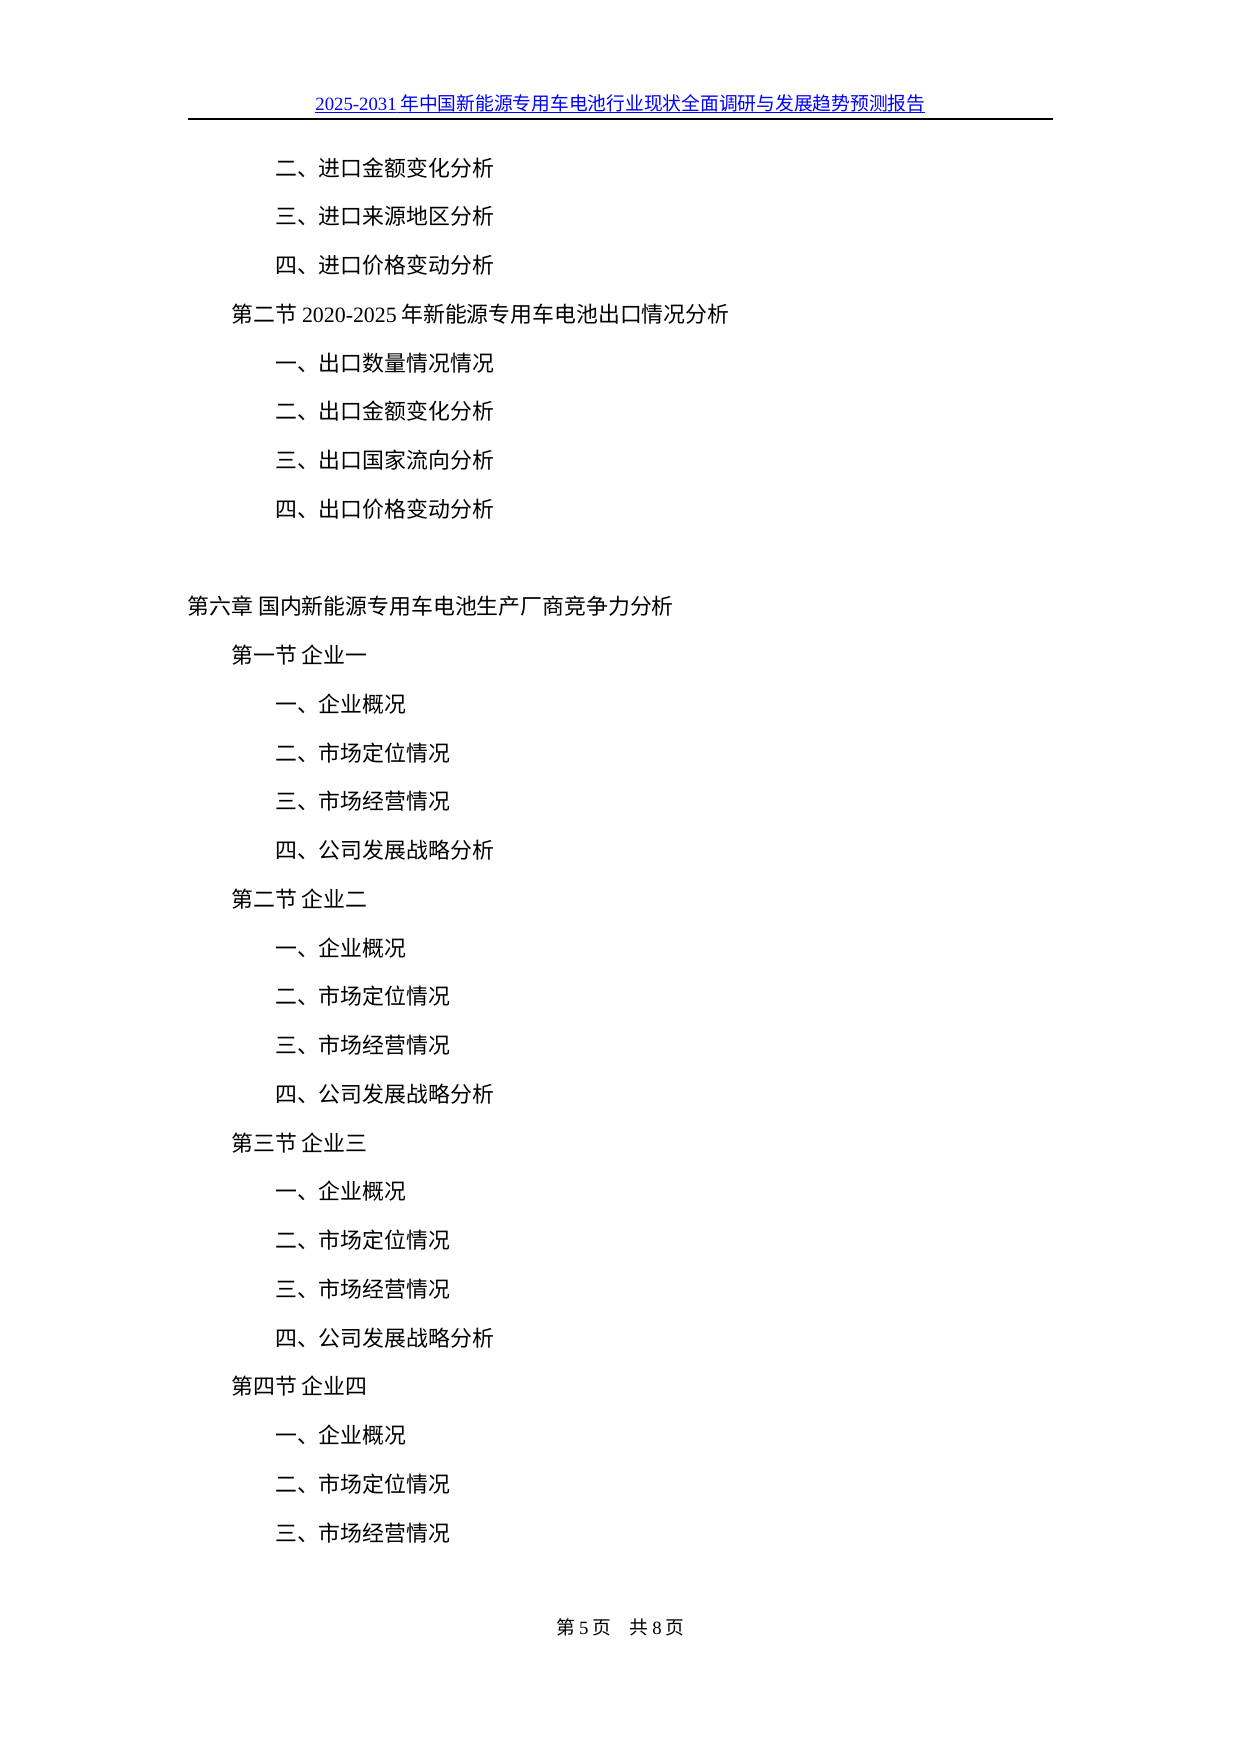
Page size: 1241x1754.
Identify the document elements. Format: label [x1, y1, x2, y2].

text [187, 150, 1053, 1548]
